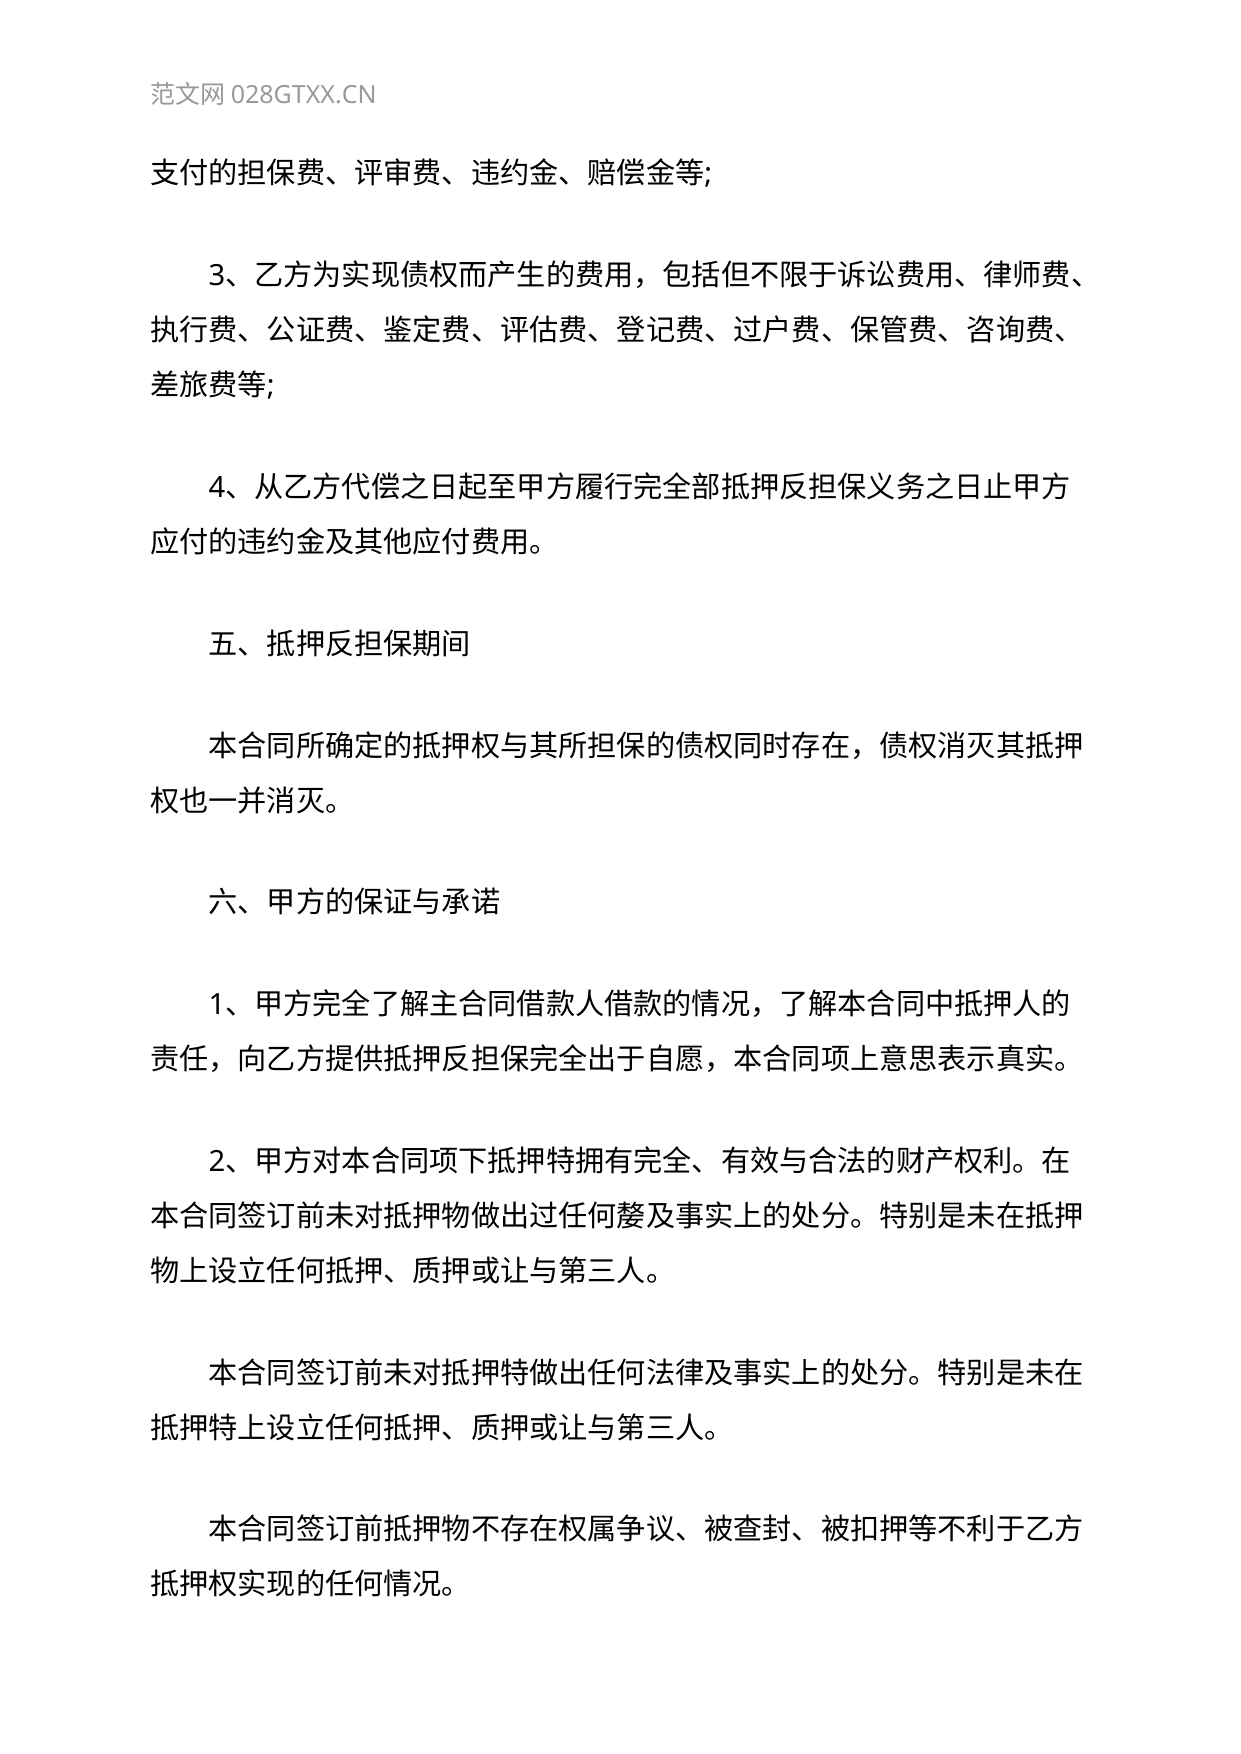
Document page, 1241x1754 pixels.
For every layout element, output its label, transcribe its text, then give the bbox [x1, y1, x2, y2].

text 本合同所确定的抵押权与其所担保的债权同时存在，债权消灭其抵押权也一并消灭。 [150, 722, 1090, 819]
text 1、甲方完全了解主合同借款人借款的情况，了解本合同中抵押人的责任，向乙方提供抵押反担保完全出于自愿，本合同项上意思表示真实。 [150, 981, 1090, 1078]
text 五、抵押反担保期间 [150, 621, 1090, 663]
text 4、从乙方代偿之日起至甲方履行完全部抵押反担保义务之日止甲方应付的违约金及其他应付费用。 [150, 464, 1090, 561]
text 3、乙方为实现债权而产生的费用，包括但不限于诉讼费用、律师费、执行费、公证费、鉴定费、评估费、登记费、过户费、保管费、咨询费、差旅费等; [150, 252, 1090, 404]
text 本合同签订前抵押物不存在权属争议、被查封、被扣押等不利于乙方抵押权实现的任何情况。 [150, 1506, 1090, 1603]
text 本合同签订前未对抵押特做出任何法律及事实上的处分。特别是未在抵押特上设立任何抵押、质押或让与第三人。 [150, 1349, 1090, 1446]
text 六、甲方的保证与承诺 [150, 879, 1090, 921]
text 2、甲方对本合同项下抵押特拥有完全、有效与合法的财产权利。在本合同签订前未对抵押物做出过任何嫠及事实上的处分。特别是未在抵押物上设立任何抵押、质押或让与第三人。 [150, 1138, 1090, 1290]
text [150, 150, 1090, 192]
